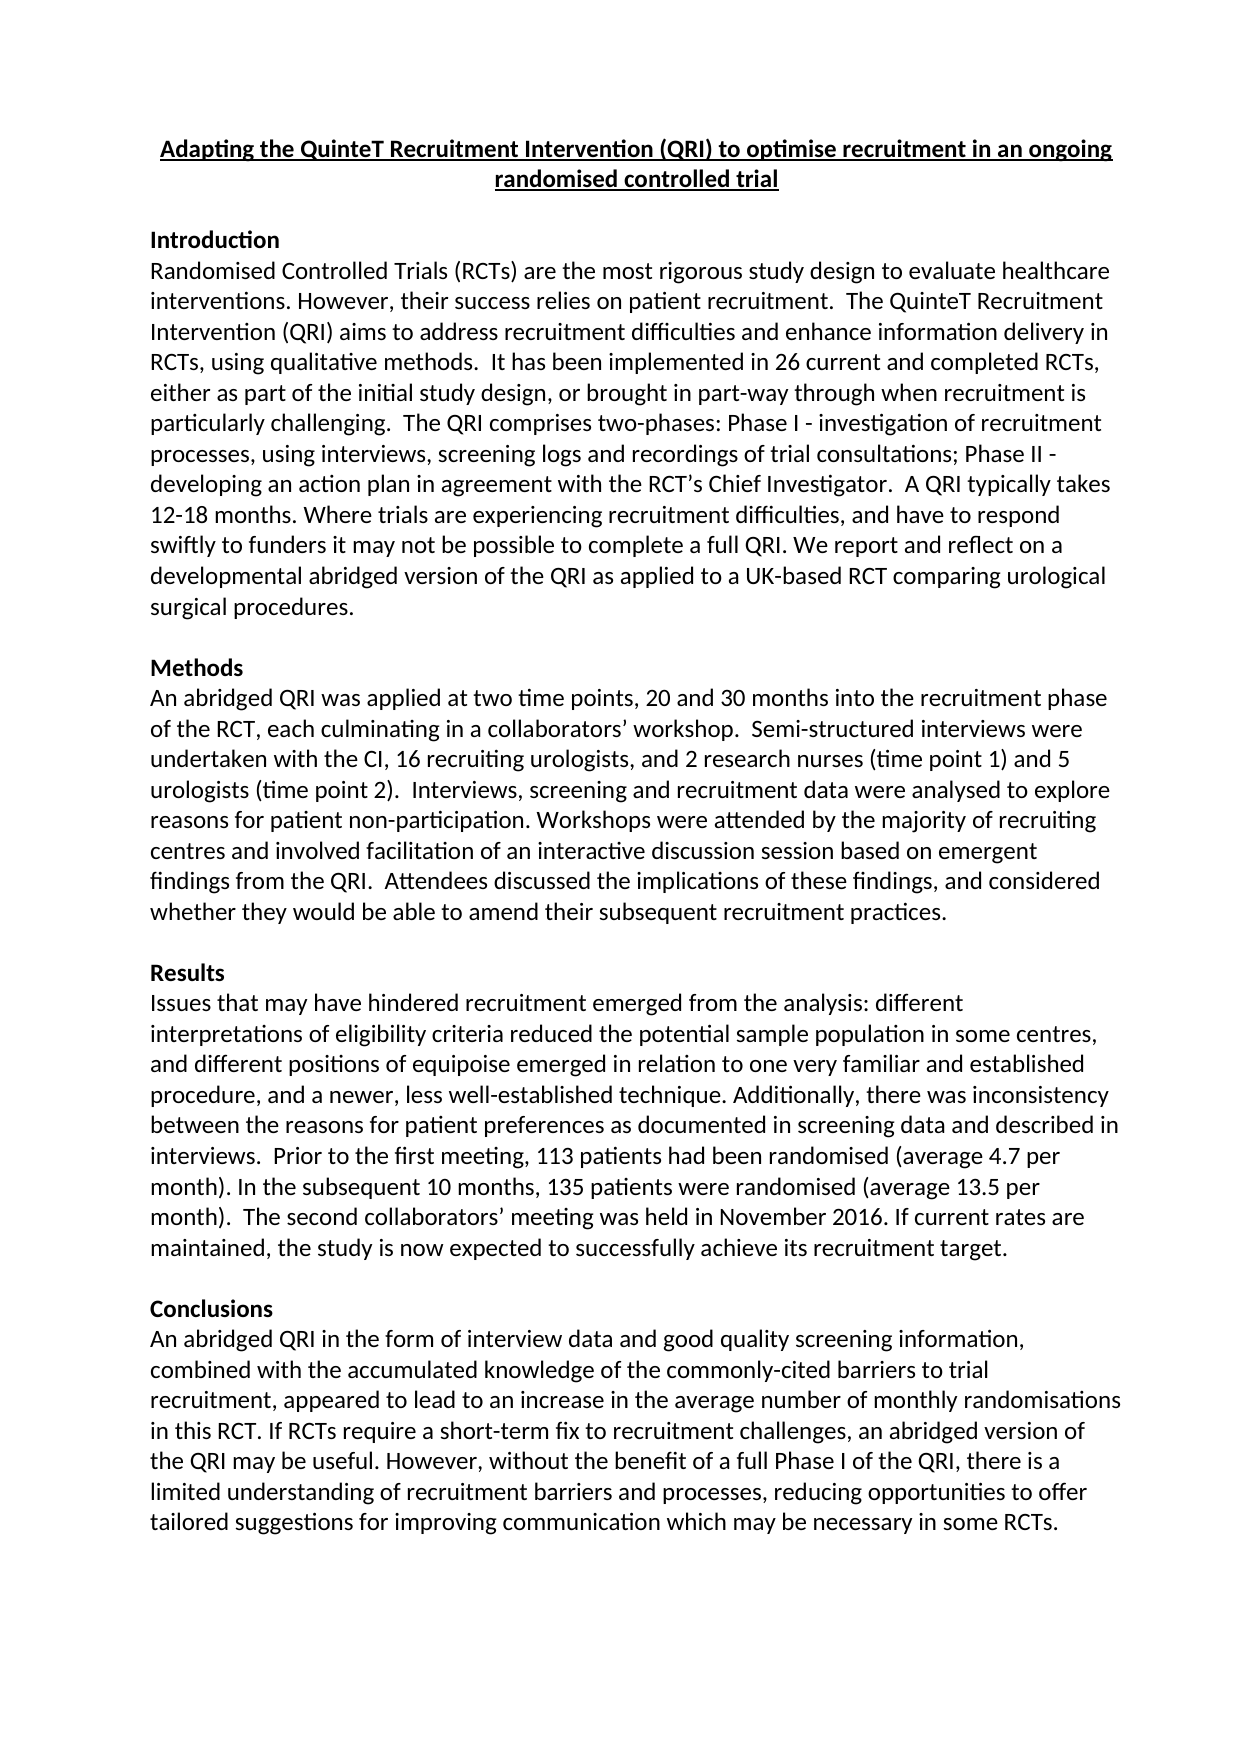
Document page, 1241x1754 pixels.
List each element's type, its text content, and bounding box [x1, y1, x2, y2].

text Conclusions [150, 1293, 1123, 1323]
text Results [150, 957, 1123, 987]
text Methods [150, 652, 1123, 682]
text Adapting the QuinteT Recruitment Intervention (QRI) to optimise recruitment in an ongoing randomised controlled trial [150, 133, 1123, 194]
text An abridged QRI was applied at two time points, 20 and 30 months into the recruitment phase of the RCT, each culminating in a collaborators’ workshop. Semi-structured interviews were undertaken with the CI, 16 recruiting urologists, and 2 research nurses (time point 1) and 5 urologists (time point 2). Interviews, screening and recruitment data were analysed to explore reasons for patient non-participation. Workshops were attended by the majority of recruiting centres and involved facilitation of an interactive discussion session based on emergent findings from the QRI. Attendees discussed the implications of these findings, and considered whether they would be able to amend their subsequent recruitment practices. [150, 682, 1123, 926]
text Issues that may have hindered recruitment emerged from the analysis: different interpretations of eligibility criteria reduced the potential sample population in some centres, and different positions of equipoise emerged in relation to one very familiar and established procedure, and a newer, less well-established technique. Additionally, there was inconsistency between the reasons for patient preferences as documented in screening data and described in interviews. Prior to the first meeting, 113 patients had been randomised (average 4.7 per month). In the subsequent 10 months, 135 patients were randomised (average 13.5 per month). The second collaborators’ meeting was held in November 2016. If current rates are maintained, the study is now expected to successfully achieve its recruitment target. [150, 987, 1123, 1262]
text Introduction [150, 224, 1123, 255]
text An abridged QRI in the form of interview data and good quality screening information, combined with the accumulated knowledge of the commonly-cited barriers to trial recruitment, appeared to lead to an increase in the average number of monthly randomisations in this RCT. If RCTs require a short-term fix to recruitment challenges, an abridged version of the QRI may be useful. However, without the benefit of a full Phase I of the QRI, there is a limited understanding of recruitment barriers and processes, reducing opportunities to offer tailored suggestions for improving communication which may be necessary in some RCTs. [150, 1323, 1123, 1537]
text Randomised Controlled Trials (RCTs) are the most rigorous study design to evaluate healthcare interventions. However, their success relies on patient recruitment. The QuinteT Recruitment Intervention (QRI) aims to address recruitment difficulties and enhance information delivery in RCTs, using qualitative methods. It has been implemented in 26 current and completed RCTs, either as part of the initial study design, or brought in part-way through when recruitment is particularly challenging. The QRI comprises two-phases: Phase I - investigation of recruitment processes, using interviews, screening logs and recordings of trial consultations; Phase II - developing an action plan in agreement with the RCT’s Chief Investigator. A QRI typically takes 12-18 months. Where trials are experiencing recruitment difficulties, and have to respond swiftly to funders it may not be possible to complete a full QRI. We report and reflect on a developmental abridged version of the QRI as applied to a UK-based RCT comparing urological surgical procedures. [150, 255, 1123, 621]
